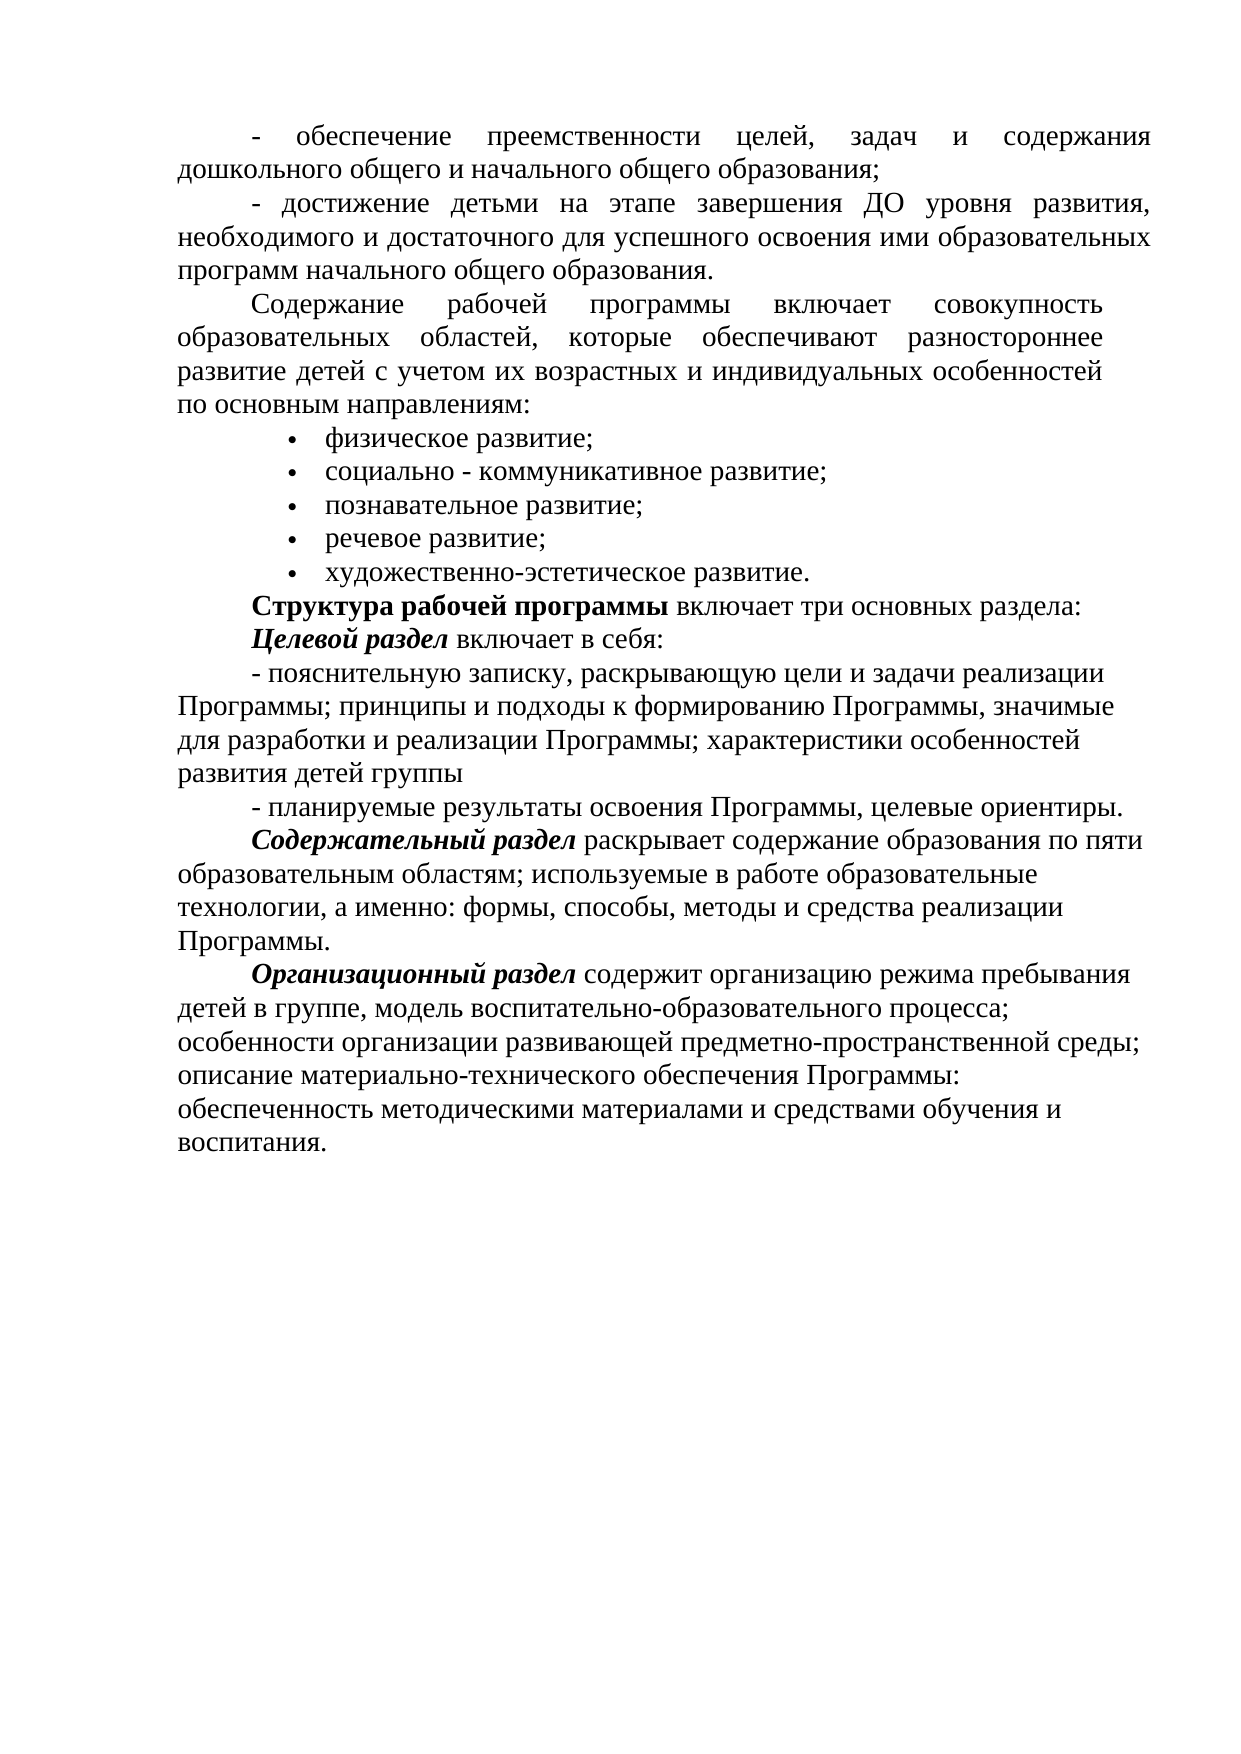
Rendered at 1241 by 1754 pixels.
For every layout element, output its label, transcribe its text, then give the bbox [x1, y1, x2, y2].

text - пояснительную записку, раскрывающую цели и задачи реализации Программы; принципы и подходы к формированию Программы, значимые для разработки и реализации Программы; характеристики особенностей развития детей группы [177, 655, 1152, 789]
text - достижение детьми на этапе завершения ДО уровня развития, необходимого и достаточного для успешного освоения ими образовательных программ начального общего образования. [177, 185, 1152, 286]
text Структура рабочей программы включает три основных раздела: [177, 588, 1152, 621]
list художественно-эстетическое развитие. [215, 554, 1138, 588]
text Содержательный раздел раскрывает содержание образования по пяти образовательным областям; используемые в работе образовательные технологии, а именно: формы, способы, методы и средства реализации Программы. [177, 822, 1152, 957]
list познавательное развитие; [215, 487, 1138, 521]
text Организационный раздел содержит организацию режима пребывания детей в группе, модель воспитательно-образовательного процесса; особенности организации развивающей предметно-пространственной среды; описание материально-технического обеспечения Программы: обеспеченность методическими материалами и средствами обучения и воспитания. [177, 957, 1152, 1158]
list социально - коммуникативное развитие; [215, 453, 1138, 487]
text - планируемые результаты освоения Программы, целевые ориентиры. [177, 789, 1152, 822]
list речевое развитие; [215, 521, 1138, 554]
text Содержание рабочей программы включает совокупность образовательных областей, которые обеспечивают разностороннее развитие детей с учетом их возрастных и индивидуальных особенностей по основным направлениям: [177, 286, 1103, 420]
list физическое развитие; [215, 420, 1138, 453]
text Целевой раздел включает в себя: [177, 621, 1152, 655]
text - обеспечение преемственности целей, задач и содержания дошкольного общего и начального общего образования; [177, 118, 1152, 185]
